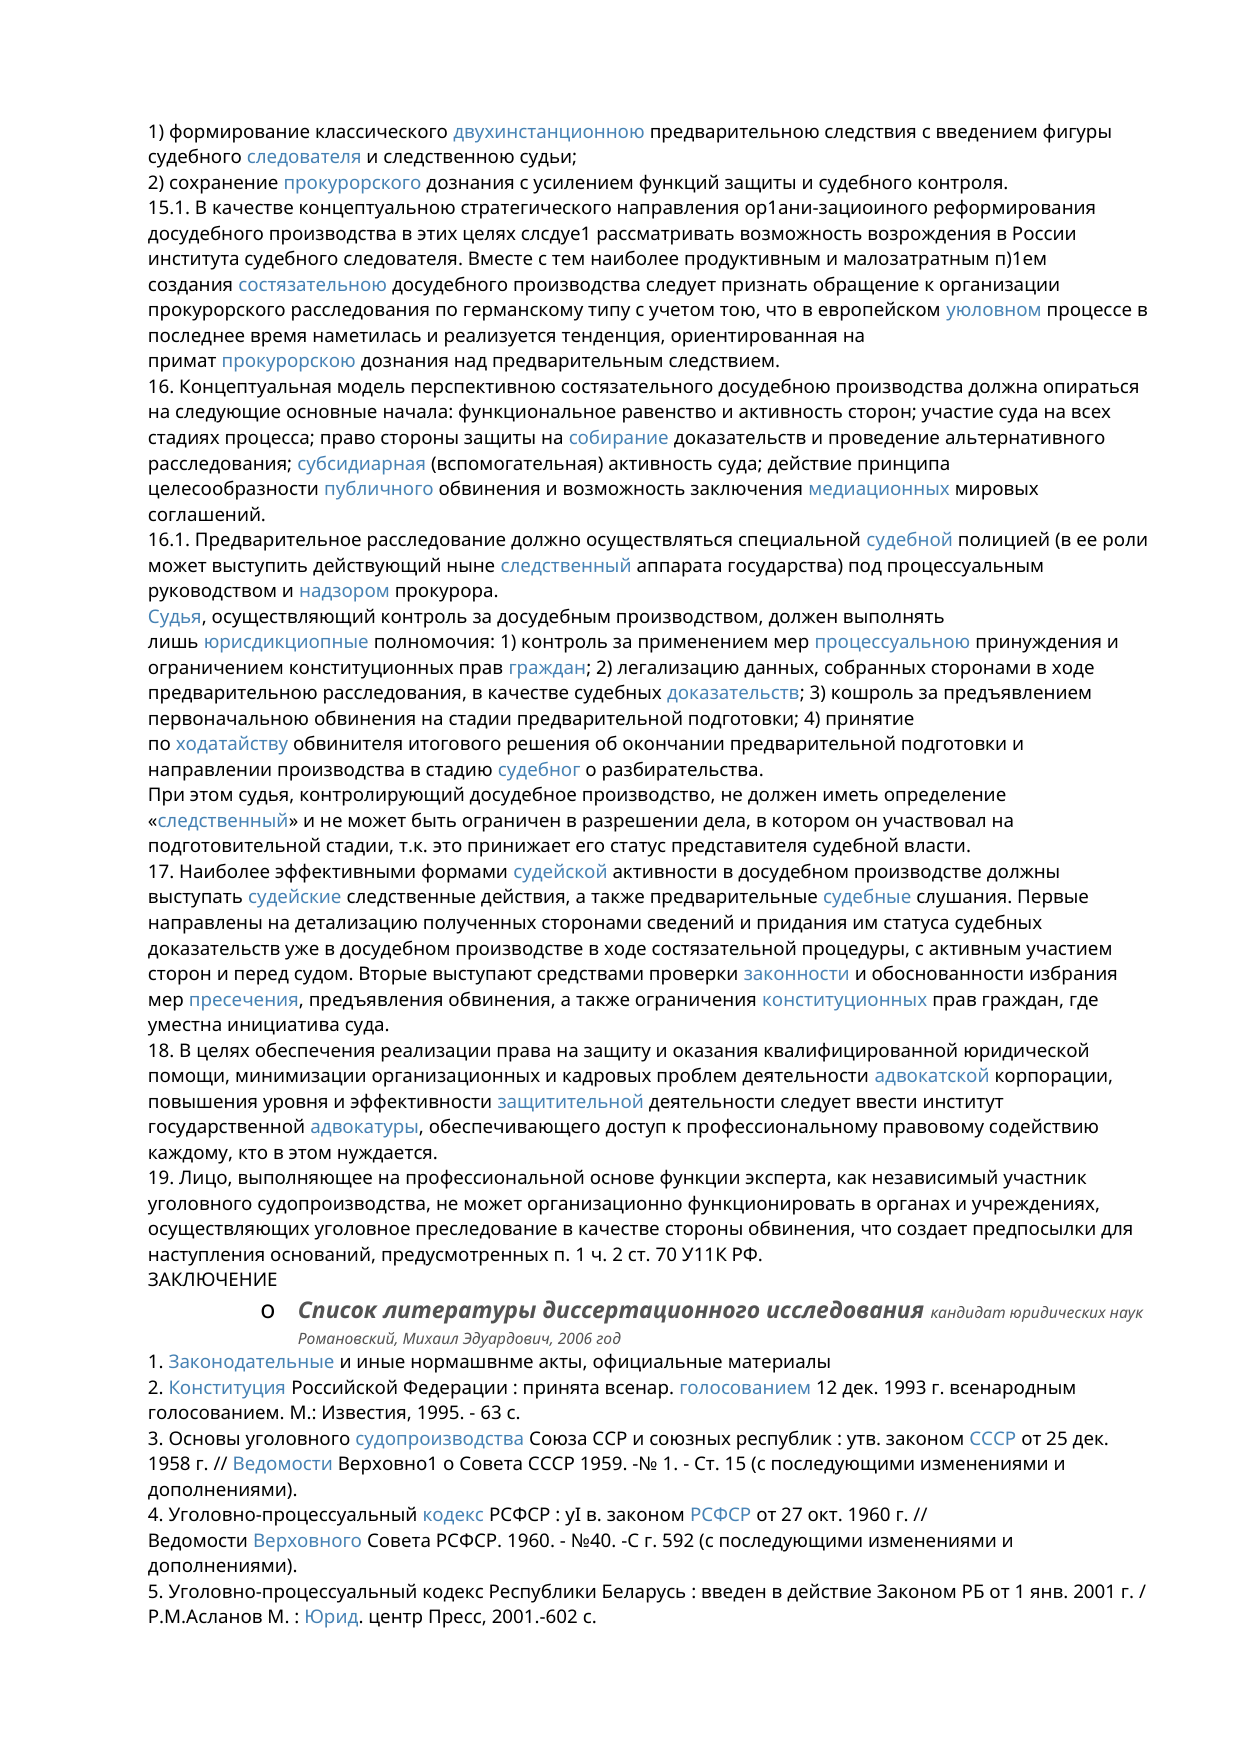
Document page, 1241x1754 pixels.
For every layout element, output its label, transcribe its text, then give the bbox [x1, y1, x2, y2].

subtitle Список литературы диссертационного исследования кандидат юридических наук Романовский, Михаил Эдуардович, 2006 год [260, 1292, 1152, 1349]
